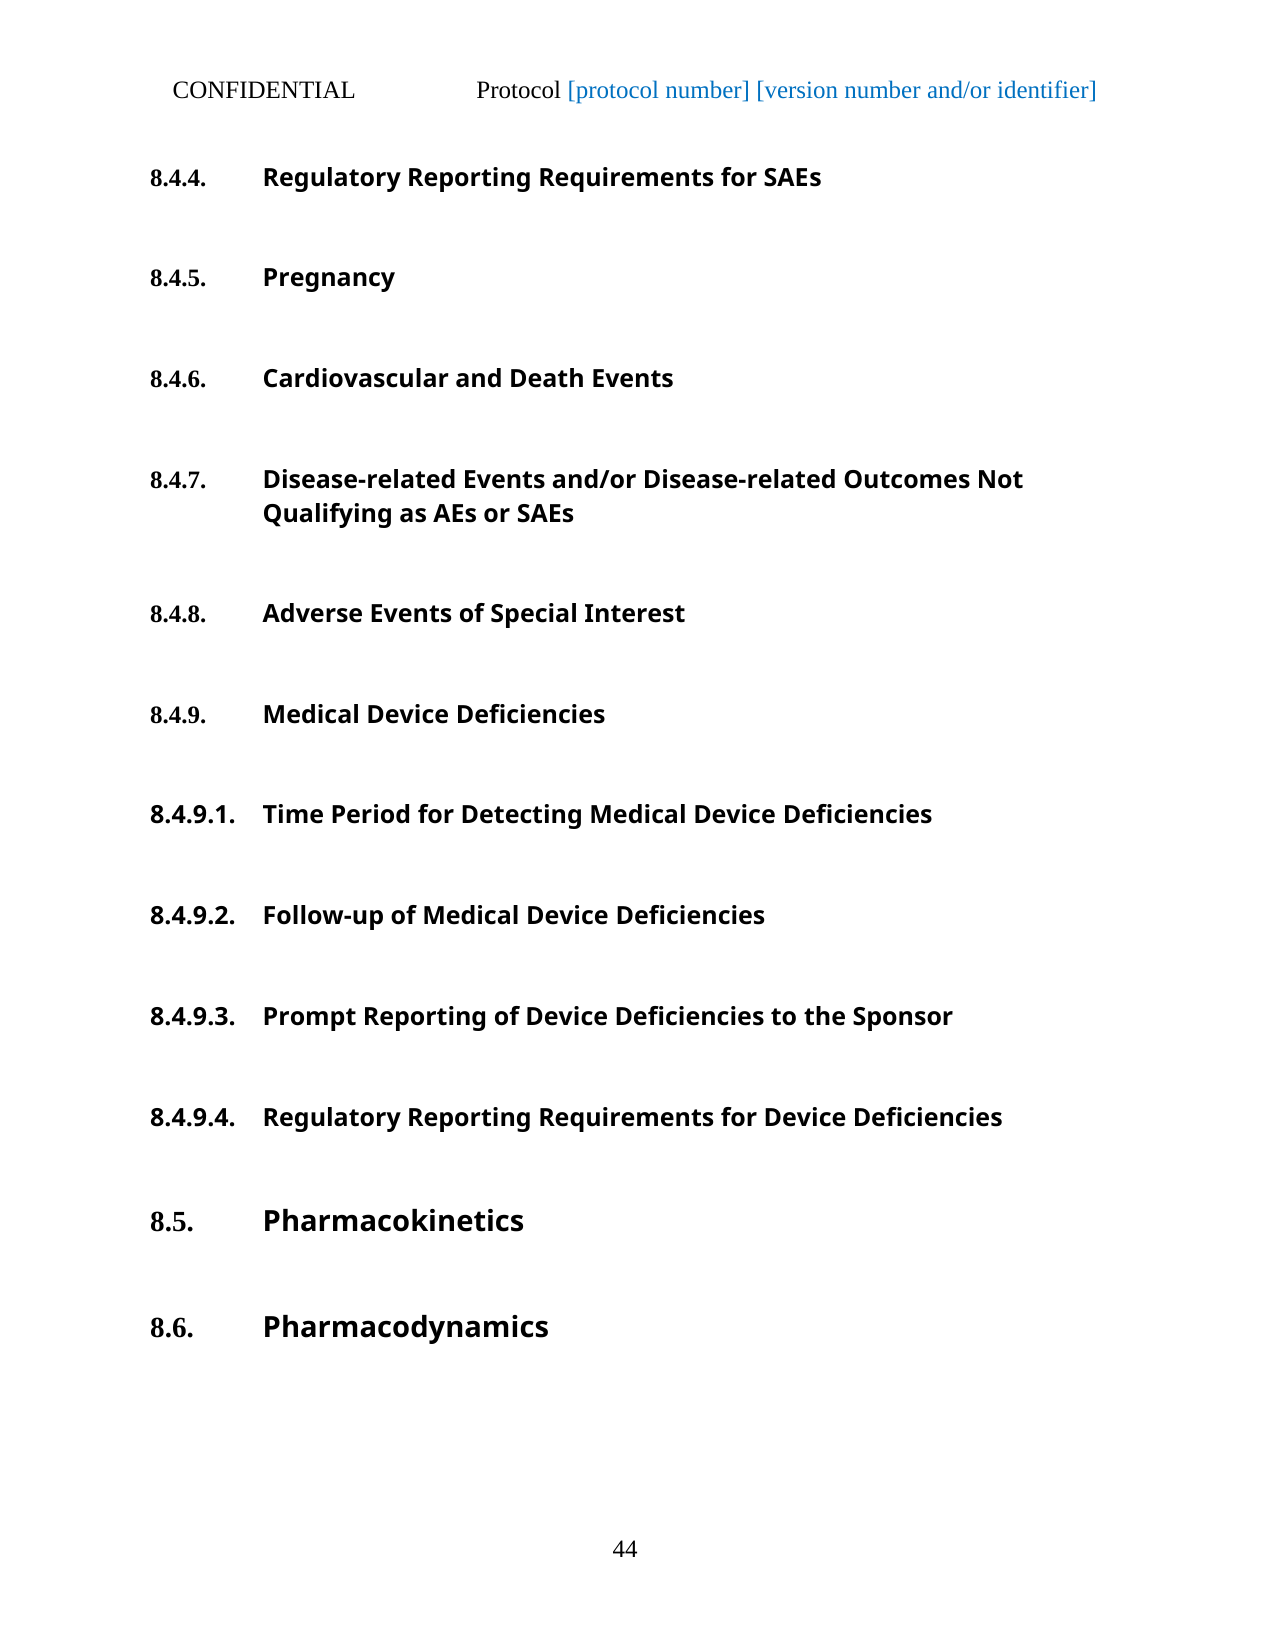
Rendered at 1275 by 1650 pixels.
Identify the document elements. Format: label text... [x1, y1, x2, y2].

subtitle Prompt Reporting of Device Deficiencies to the Sponsor [150, 999, 1125, 1033]
subtitle Pharmacodynamics [150, 1306, 1125, 1346]
subtitle Disease-related Events and/or Disease-related Outcomes Not Qualifying as AEs or SAEs [150, 461, 1125, 529]
subtitle Regulatory Reporting Requirements for Device Deficiencies [150, 1099, 1125, 1133]
subtitle Follow-up of Medical Device Deficiencies [150, 898, 1125, 932]
subtitle Pharmacokinetics [150, 1200, 1125, 1240]
subtitle Adverse Events of Special Interest [150, 596, 1125, 630]
subtitle Medical Device Deficiencies [150, 697, 1125, 731]
subtitle Regulatory Reporting Requirements for SAEs [150, 159, 1125, 193]
subtitle Pregnancy [150, 260, 1125, 294]
subtitle Time Period for Detecting Medical Device Deficiencies [150, 797, 1125, 831]
subtitle Cardiovascular and Death Events [150, 361, 1125, 395]
